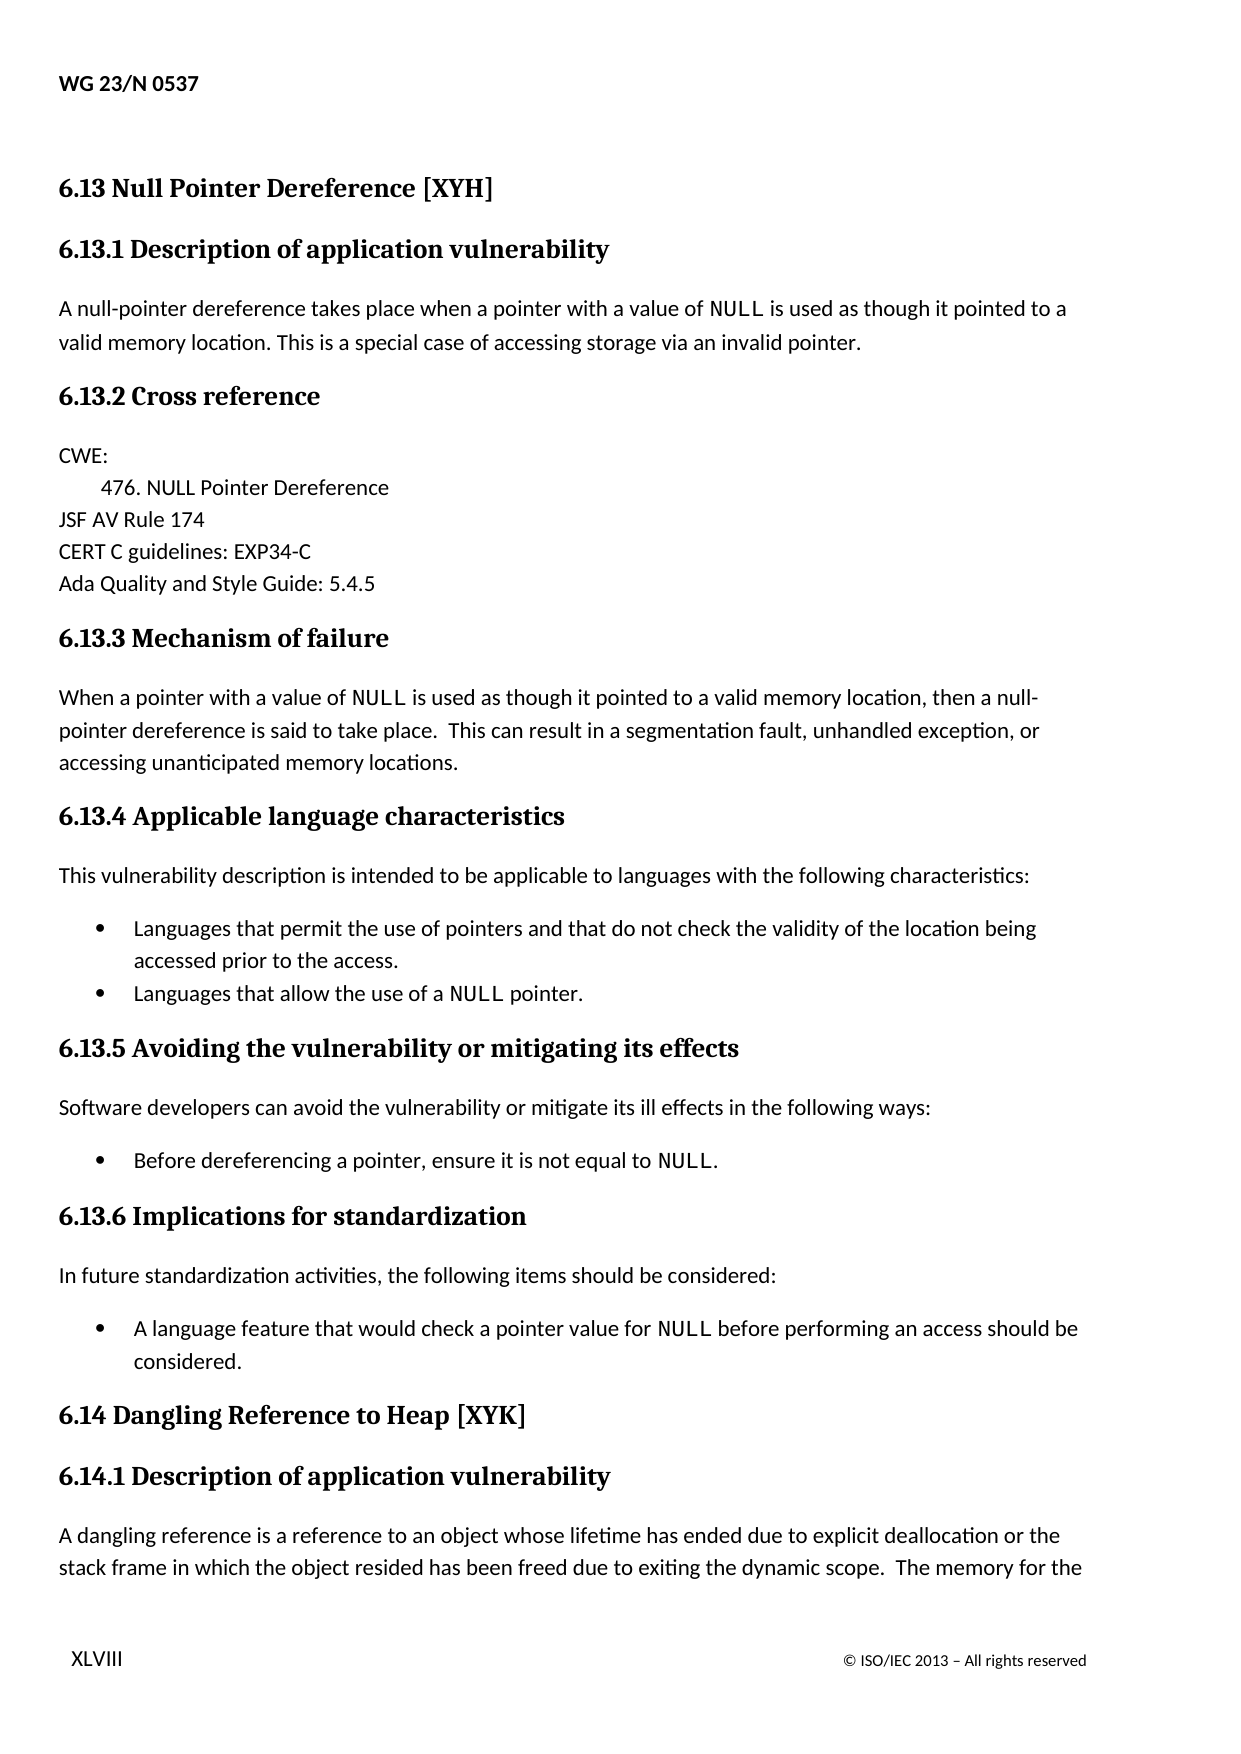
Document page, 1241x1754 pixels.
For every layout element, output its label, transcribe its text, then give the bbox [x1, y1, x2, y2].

subtitle 6.13.5 Avoiding the vulnerability or mitigating its effects [58, 1033, 1099, 1064]
text In future standardization activities, the following items should be considered: [58, 1261, 1099, 1289]
subtitle 6.13.4 Applicable language characteristics [58, 801, 1099, 832]
text When a pointer with a value of NULL is used as though it pointed to a valid memory location, then a null-pointer dereference is said to take place. This can result in a segmentation fault, unhandled exception, or accessing unanticipated memory locations. [58, 683, 1099, 776]
subtitle 6.13 Null Pointer Dereference [XYH] [58, 173, 1099, 205]
text Ada Quality and Style Guide: 5.4.5 [58, 569, 1099, 598]
subtitle 6.14.1 Description of application vulnerability [58, 1461, 1099, 1492]
subtitle 6.13.1 Description of application vulnerability [58, 234, 1099, 265]
text This vulnerability description is intended to be applicable to languages with the following characteristics: [58, 861, 1099, 889]
text CWE: [58, 441, 1099, 469]
list Before dereferencing a pointer, ensure it is not equal to NULL. [96, 1146, 1099, 1175]
text CERT C guidelines: EXP34-C [58, 537, 1099, 565]
list Languages that permit the use of pointers and that do not check the validity of the location being accessed prior to the access. [96, 914, 1099, 974]
text 476. NULL Pointer Dereference [101, 473, 1099, 501]
subtitle 6.14 Dangling Reference to Heap [XYK] [58, 1400, 1099, 1431]
text A null-pointer dereference takes place when a pointer with a value of NULL is used as though it pointed to a valid memory location. This is a special case of accessing storage via an invalid pointer. [58, 294, 1099, 356]
text JSF AV Rule 174 [58, 505, 1099, 533]
subtitle 6.13.2 Cross reference [58, 381, 1099, 412]
list Languages that allow the use of a NULL pointer. [96, 979, 1099, 1008]
subtitle 6.13.3 Mechanism of failure [58, 623, 1099, 654]
list A language feature that would check a pointer value for NULL before performing an access should be considered. [96, 1314, 1099, 1375]
subtitle 6.13.6 Implications for standardization [58, 1201, 1099, 1232]
text Software developers can avoid the vulnerability or mitigate its ill effects in the following ways: [58, 1093, 1099, 1121]
